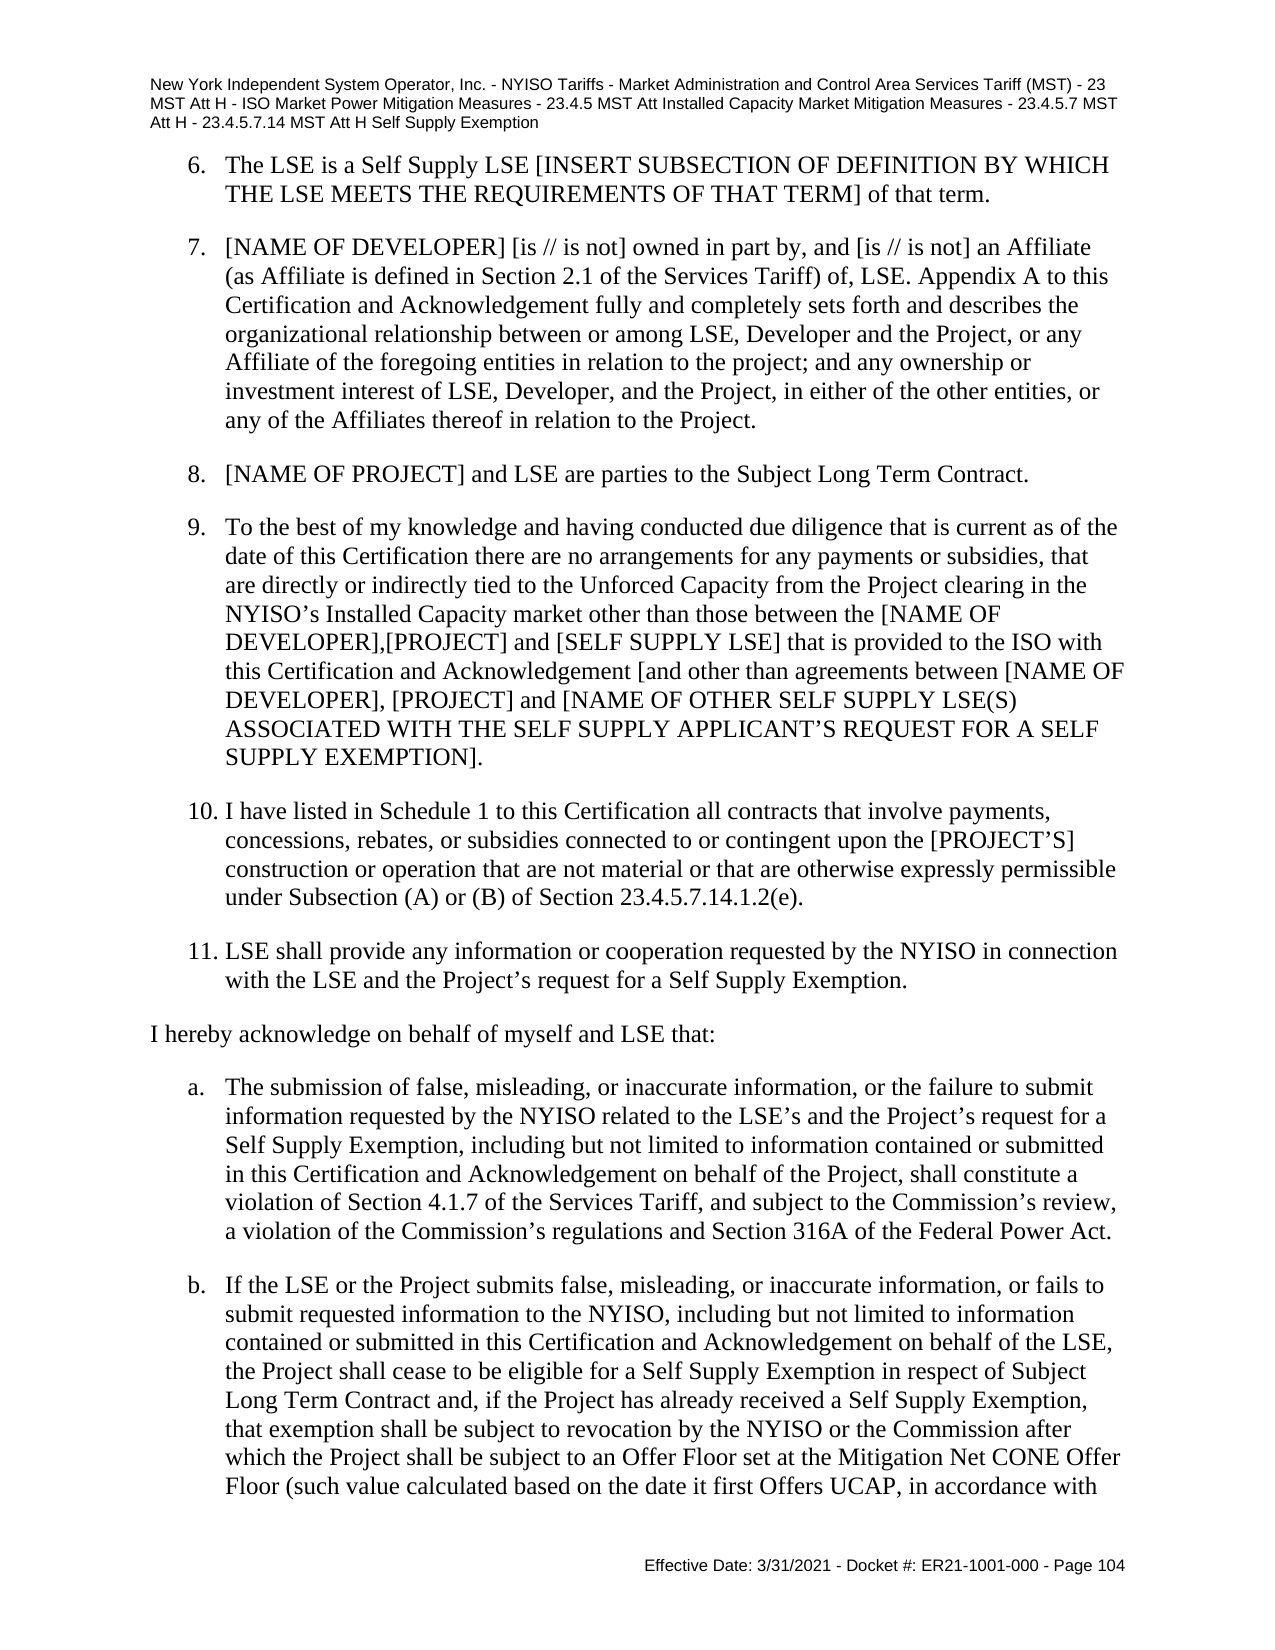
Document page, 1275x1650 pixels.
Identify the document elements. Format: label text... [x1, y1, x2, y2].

text 9. To the best of my knowledge and having conducted due diligence that is current as of the date of this Certification there are no arrangements for any payments or subsidies, that are directly or indirectly tied to the Unforced Capacity from the Project clearing in the NYISO’s Installed Capacity market other than those between the [NAME OF DEVELOPER],[PROJECT] and [SELF SUPPLY LSE] that is provided to the ISO with this Certification and Acknowledgement [and other than agreements between [NAME OF DEVELOPER], [PROJECT] and [NAME OF OTHER SELF SUPPLY LSE(S) ASSOCIATED WITH THE SELF SUPPLY APPLICANT’S REQUEST FOR A SELF SUPPLY EXEMPTION]. [187, 512, 1125, 771]
text 8. [NAME OF PROJECT] and LSE are parties to the Subject Long Term Contract. [187, 459, 1125, 487]
text a. The submission of false, misleading, or inaccurate information, or the failure to submit information requested by the NYISO related to the LSE’s and the Project’s request for a Self Supply Exemption, including but not limited to information contained or submitted in this Certification and Acknowledgement on behalf of the Project, shall constitute a violation of Section 4.1.7 of the Services Tariff, and subject to the Commission’s review, a violation of the Commission’s regulations and Section 316A of the Federal Power Act. [187, 1072, 1125, 1245]
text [187, 1270, 1125, 1500]
text 6. The LSE is a Self Supply LSE [INSERT SUBSECTION OF DEFINITION BY WHICH THE LSE MEETS THE REQUIREMENTS OF THAT TERM] of that term. [187, 150, 1125, 207]
text 10. I have listed in Schedule 1 to this Certification all contracts that involve payments, concessions, rebates, or subsidies connected to or contingent upon the [PROJECT’S] construction or operation that are not material or that are otherwise expressly permissible under Subsection (A) or (B) of Section 23.4.5.7.14.1.2(e). [187, 796, 1125, 911]
text 11. LSE shall provide any information or cooperation requested by the NYISO in connection with the LSE and the Project’s request for a Self Supply Exemption. [187, 936, 1125, 994]
text I hereby acknowledge on behalf of myself and LSE that: [150, 1019, 1125, 1047]
text 7. [NAME OF DEVELOPER] [is // is not] owned in part by, and [is // is not] an Affiliate (as Affiliate is defined in Section 2.1 of the Services Tariff) of, LSE. Appendix A to this Certification and Acknowledgement fully and completely sets forth and describes the organizational relationship between or among LSE, Developer and the Project, or any Affiliate of the foregoing entities in relation to the project; and any ownership or investment interest of LSE, Developer, and the Project, in either of the other entities, or any of the Affiliates thereof in relation to the Project. [187, 232, 1125, 434]
